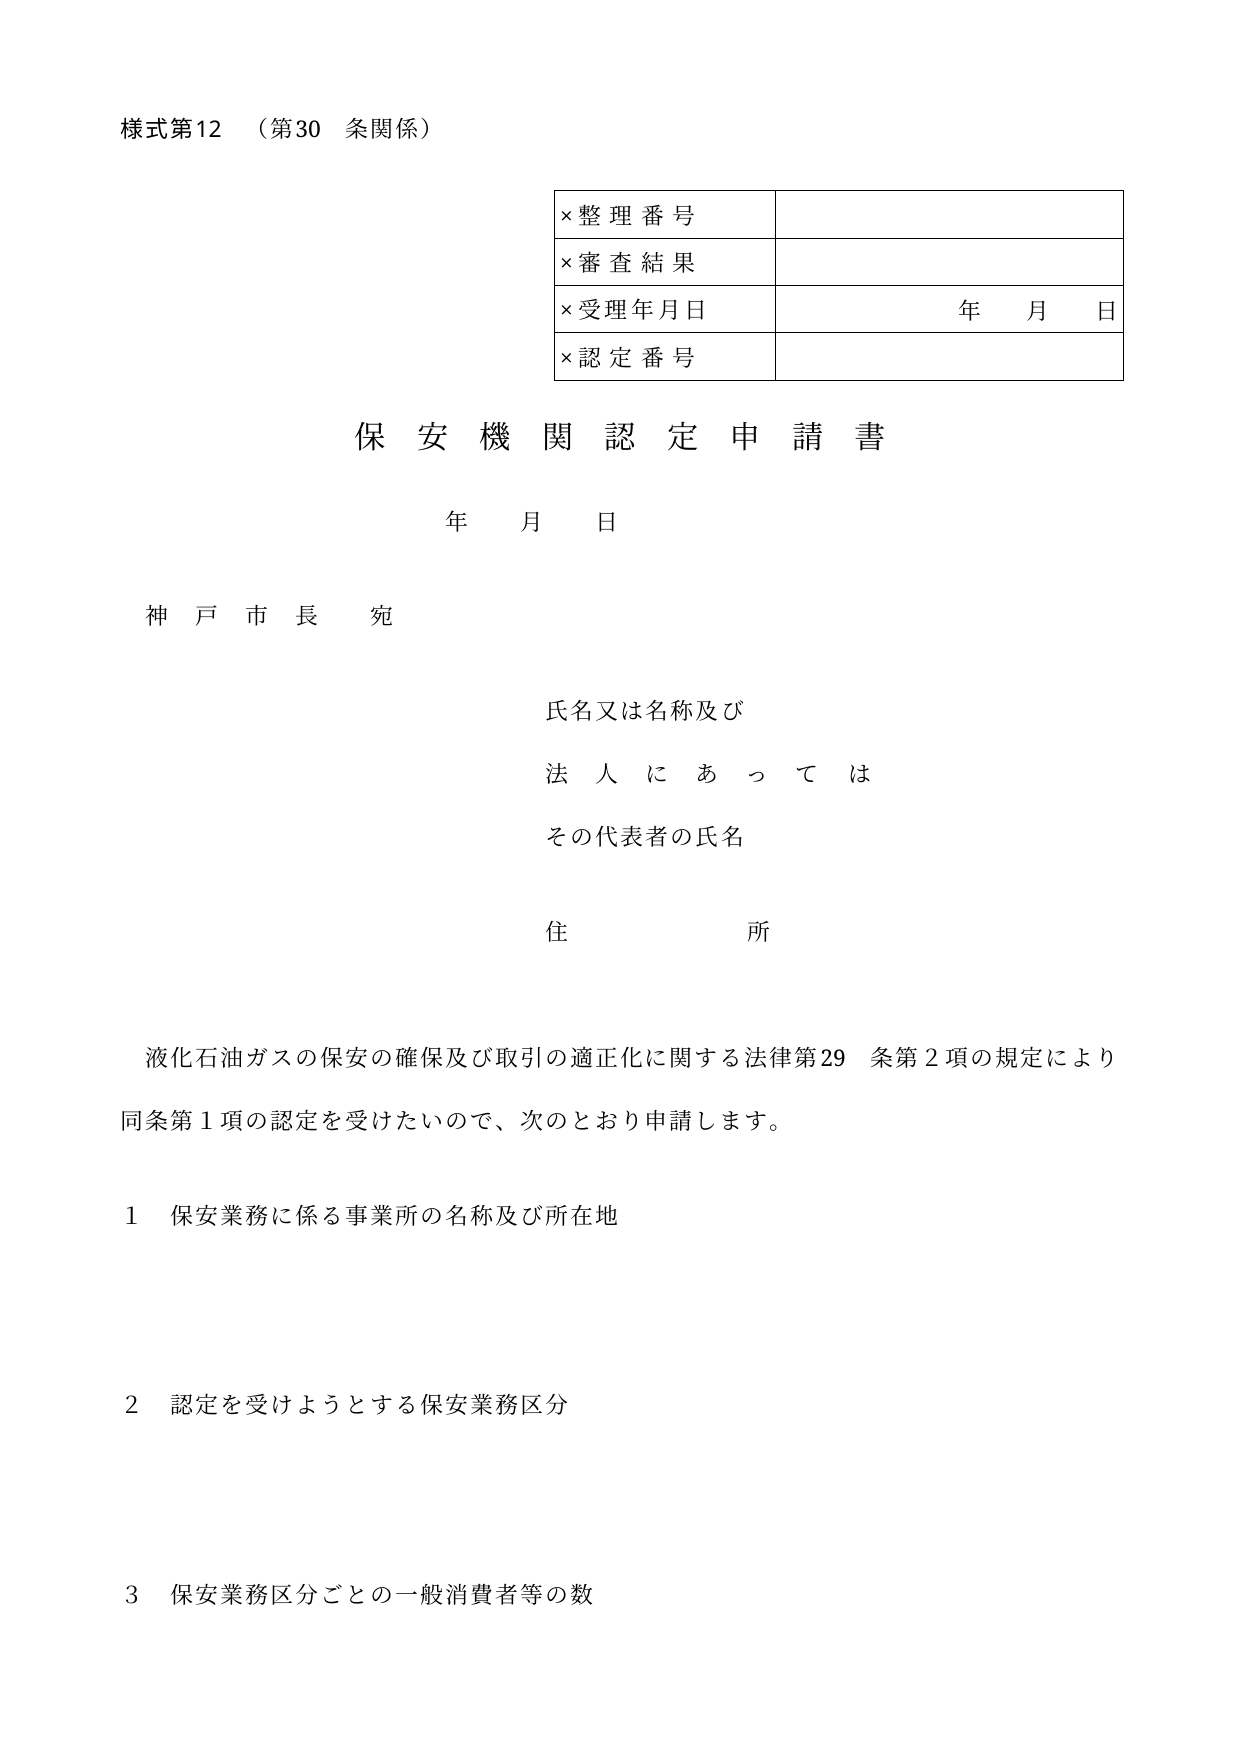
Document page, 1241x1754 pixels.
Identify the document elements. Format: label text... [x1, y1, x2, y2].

text 様式第12（第30条関係） [120, 96, 1120, 159]
text 液化石油ガスの保安の確保及び取引の適正化に関する法律第29条第２項の規定により同条第１項の認定を受けたいので、次のとおり申請します。 [120, 1025, 1120, 1151]
table_header [776, 191, 1123, 238]
table_cell [776, 239, 1123, 285]
text 氏名又は名称及び [120, 678, 1091, 741]
text 法人にあっては [120, 741, 1091, 804]
table_header × 整理番号 [555, 191, 775, 238]
text 年 月 日 [120, 489, 1120, 552]
text 保 安 機 関 認 定 申 請 書 [120, 412, 1120, 457]
text 住所 [120, 899, 1120, 962]
table_cell [776, 333, 1123, 379]
text ３ 保安業務区分ごとの一般消費者等の数 [120, 1562, 1120, 1625]
table_cell × 審査結果 [555, 239, 775, 285]
table_cell × 認定番号 [555, 333, 775, 379]
text その代表者の氏名 [120, 804, 1120, 867]
table_cell 年 月 日 [776, 286, 1123, 332]
text 神 戸 市 長 宛 [120, 583, 1120, 646]
table_cell × 受理年月日 [555, 286, 775, 332]
text １ 保安業務に係る事業所の名称及び所在地 [120, 1183, 1120, 1246]
text ２ 認定を受けようとする保安業務区分 [120, 1372, 1120, 1436]
